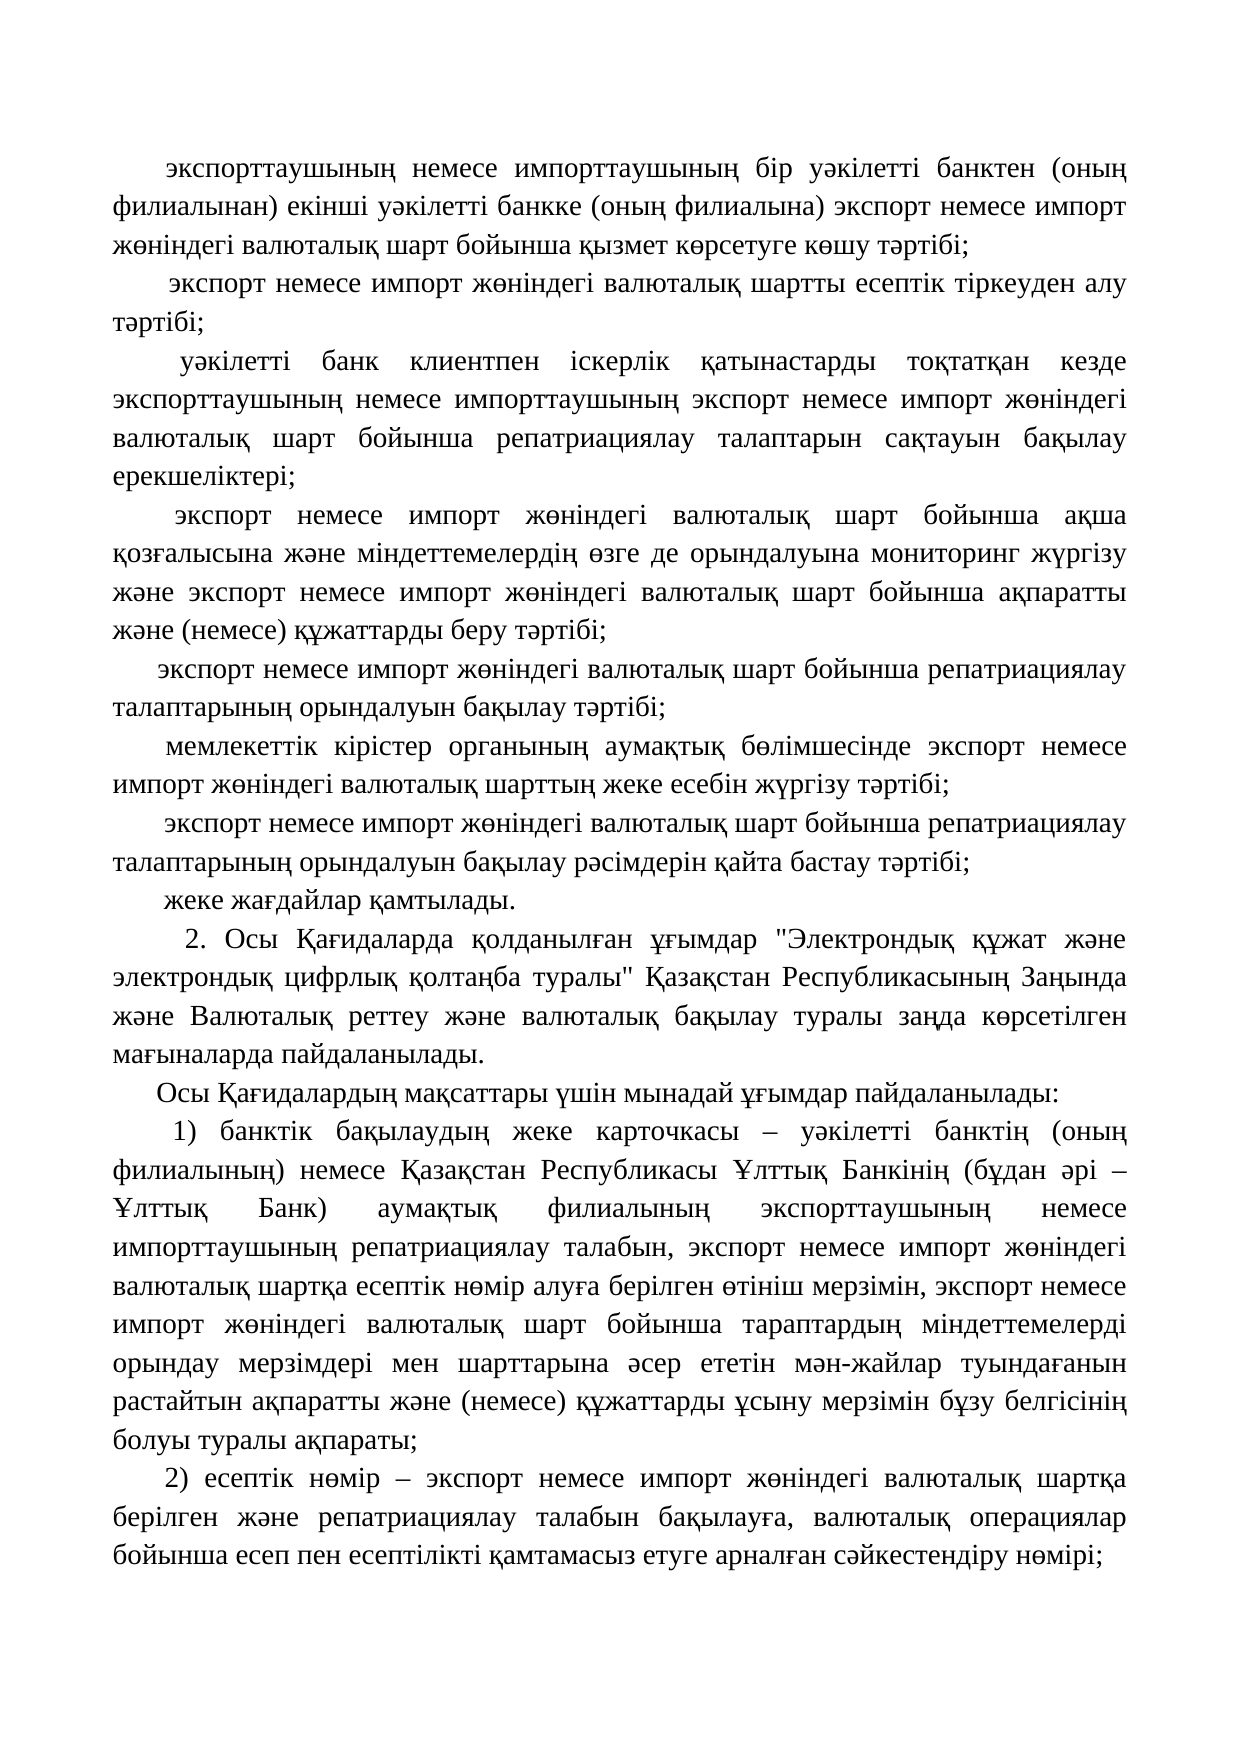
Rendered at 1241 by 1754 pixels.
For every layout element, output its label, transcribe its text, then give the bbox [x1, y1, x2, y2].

text экспорт немесе импорт жөніндегі валюталық шарт бойынша репатриациялау талаптарының орындалуын бақылау тәртібі; [112, 651, 1128, 723]
text 1) банктік бақылаудың жеке карточкасы – уәкілетті банктің (оның филиалының) немесе Қазақстан Республикасы Ұлттық Банкінің (бұдан әрі – Ұлттық Банк) аумақтық филиалының экспорттаушының немесе импорттаушының репатриациялау талабын, экспорт немесе импорт жөніндегі валюталық шартқа есептік нөмір алуға берілген өтініш мерзімін, экспорт немесе импорт жөніндегі валюталық шарт бойынша тараптардың міндеттемелерді орындау мерзімдері мен шарттарына әсер ететін мән-жайлар туындағанын растайтын ақпаратты және (немесе) құжаттарды ұсыну мерзімін бұзу белгісінің болуы туралы ақпараты; [112, 1113, 1128, 1455]
text 2) есептік нөмір – экспорт немесе импорт жөніндегі валюталық шартқа берілген және репатриациялау талабын бақылауға, валюталық операциялар бойынша есеп пен есептілікті қамтамасыз етуге арналған сәйкестендіру нөмірі; [112, 1460, 1128, 1571]
text жеке жағдайлар қамтылады. [112, 882, 1128, 916]
text экспорт немесе импорт жөніндегі валюталық шартты есептік тіркеуден алу тәртібі; [112, 266, 1128, 338]
text экспорт немесе импорт жөніндегі валюталық шарт бойынша ақша қозғалысына және міндеттемелердің өзге де орындалуына мониторинг жүргізу және экспорт немесе импорт жөніндегі валюталық шарт бойынша ақпаратты және (немесе) құжаттарды беру тәртібі; [112, 497, 1128, 646]
text экспорттаушының немесе импорттаушының бір уәкілетті банктен (оның филиалынан) екінші уәкілетті банкке (оның филиалына) экспорт немесе импорт жөніндегі валюталық шарт бойынша қызмет көрсетуге көшу тәртібі; [112, 150, 1128, 261]
text мемлекеттік кірістер органының аумақтық бөлімшесінде экспорт немесе импорт жөніндегі валюталық шарттың жеке есебін жүргізу тәртібі; [112, 728, 1128, 800]
text уәкілетті банк клиентпен іскерлік қатынастарды тоқтатқан кезде экспорттаушының немесе импорттаушының экспорт немесе импорт жөніндегі валюталық шарт бойынша репатриациялау талаптарын сақтауын бақылау ерекшеліктері; [112, 343, 1128, 492]
text Осы Қағидалардың мақсаттары үшін мынадай ұғымдар пайдаланылады: [112, 1075, 1128, 1108]
text 2. Осы Қағидаларда қолданылған ұғымдар "Электрондық құжат және электрондық цифрлық қолтаңба туралы" Қазақстан Республикасының Заңында және Валюталық реттеу және валюталық бақылау туралы заңда көрсетілген мағыналарда пайдаланылады. [112, 921, 1128, 1070]
text экспорт немесе импорт жөніндегі валюталық шарт бойынша репатриациялау талаптарының орындалуын бақылау рәсімдерін қайта бастау тәртібі; [112, 805, 1128, 877]
